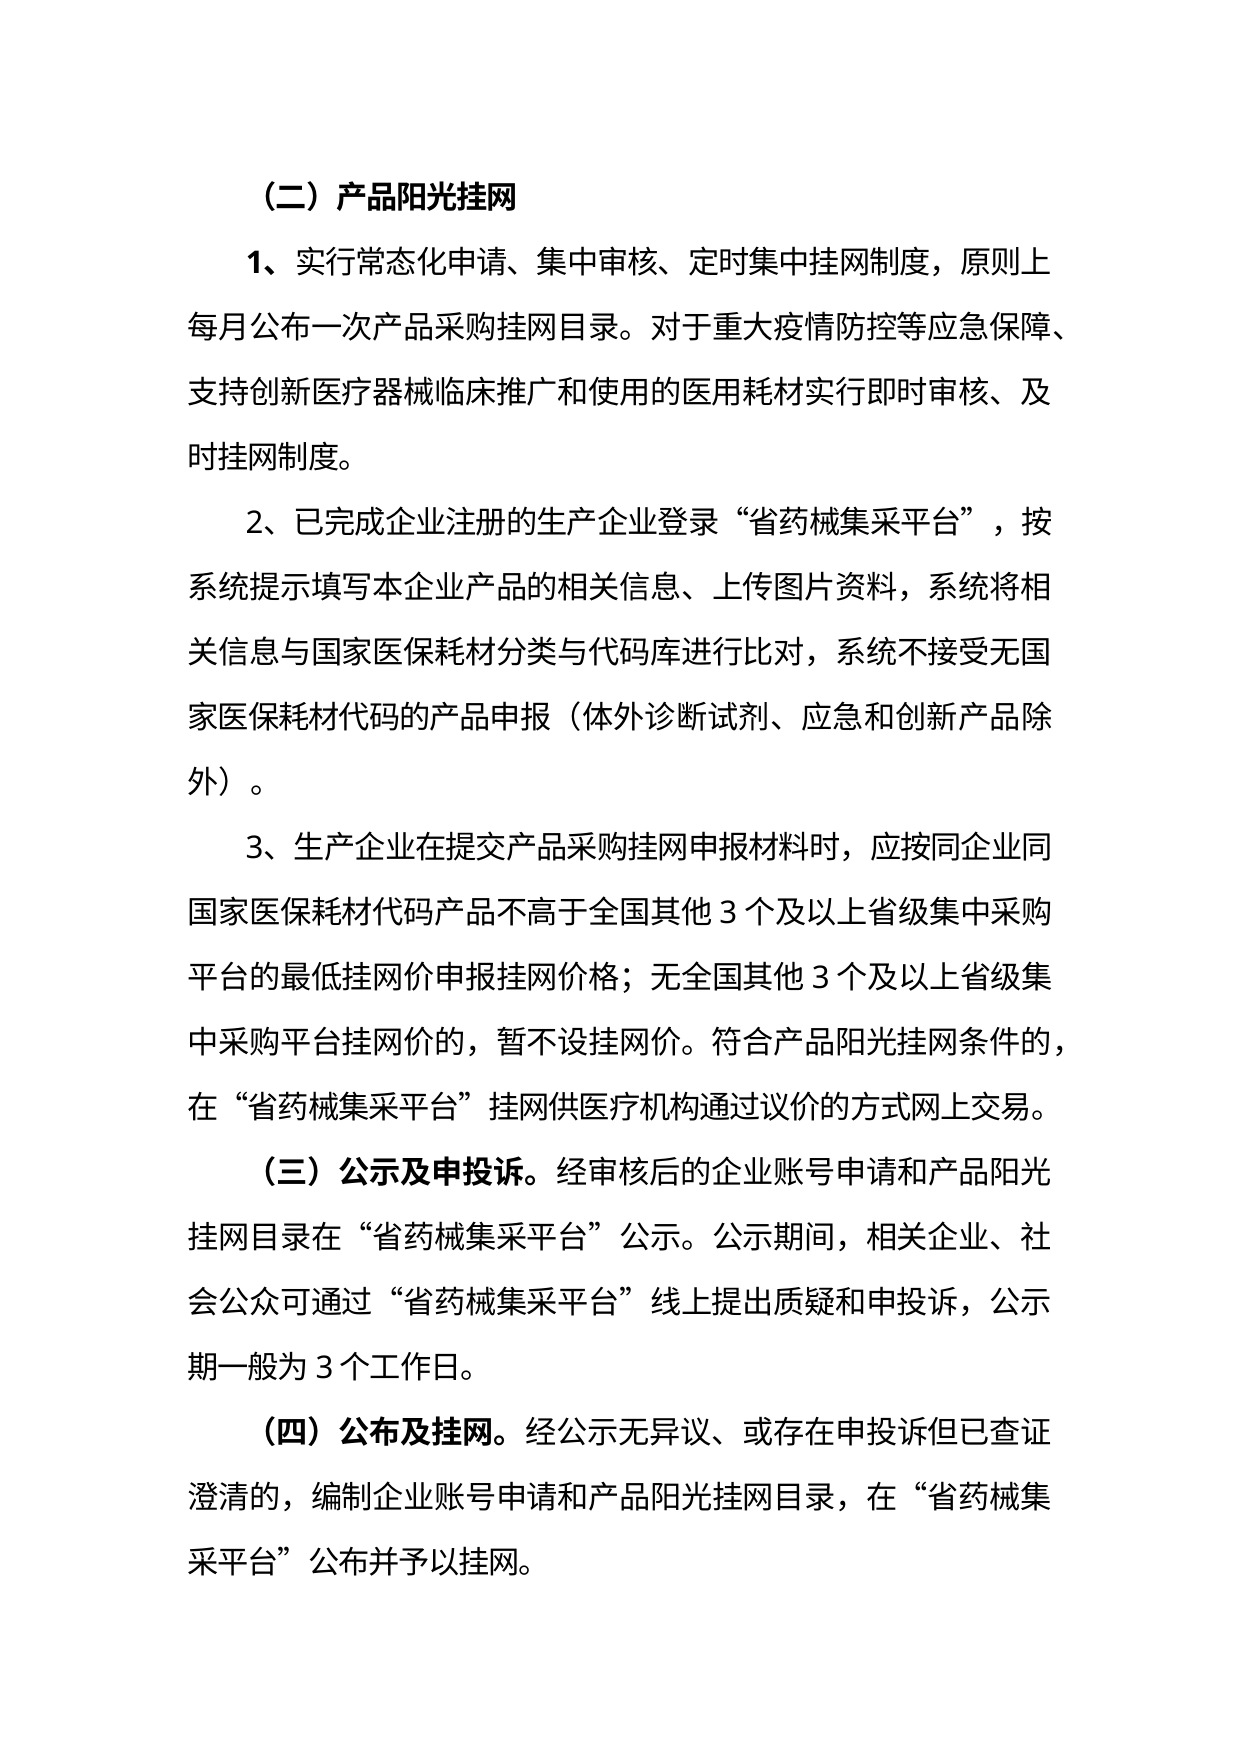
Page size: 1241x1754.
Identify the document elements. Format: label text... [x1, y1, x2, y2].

text 3、生产企业在提交产品采购挂网申报材料时，应按同企业同国家医保耗材代码产品不高于全国其他3个及以上省级集中采购平台的最低挂网价申报挂网价格；无全国其他3个及以上省级集中采购平台挂网价的，暂不设挂网价。符合产品阳光挂网条件的，在“省药械集采平台”挂网供医疗机构通过议价的方式网上交易。 [187, 812, 1053, 1137]
text （三）公示及申投诉。经审核后的企业账号申请和产品阳光挂网目录在“省药械集采平台”公示。公示期间，相关企业、社会公众可通过“省药械集采平台”线上提出质疑和申投诉，公示期一般为3个工作日。 [187, 1137, 1053, 1397]
text 1、实行常态化申请、集中审核、定时集中挂网制度，原则上每月公布一次产品采购挂网目录。对于重大疫情防控等应急保障、支持创新医疗器械临床推广和使用的医用耗材实行即时审核、及时挂网制度。 [187, 227, 1053, 487]
text （二）产品阳光挂网 [187, 162, 1053, 227]
text （四）公布及挂网。经公示无异议、或存在申投诉但已查证澄清的，编制企业账号申请和产品阳光挂网目录，在“省药械集采平台”公布并予以挂网。 [187, 1397, 1053, 1592]
text 2、已完成企业注册的生产企业登录“省药械集采平台”，按系统提示填写本企业产品的相关信息、上传图片资料，系统将相关信息与国家医保耗材分类与代码库进行比对，系统不接受无国家医保耗材代码的产品申报（体外诊断试剂、应急和创新产品除外）。 [187, 487, 1053, 812]
